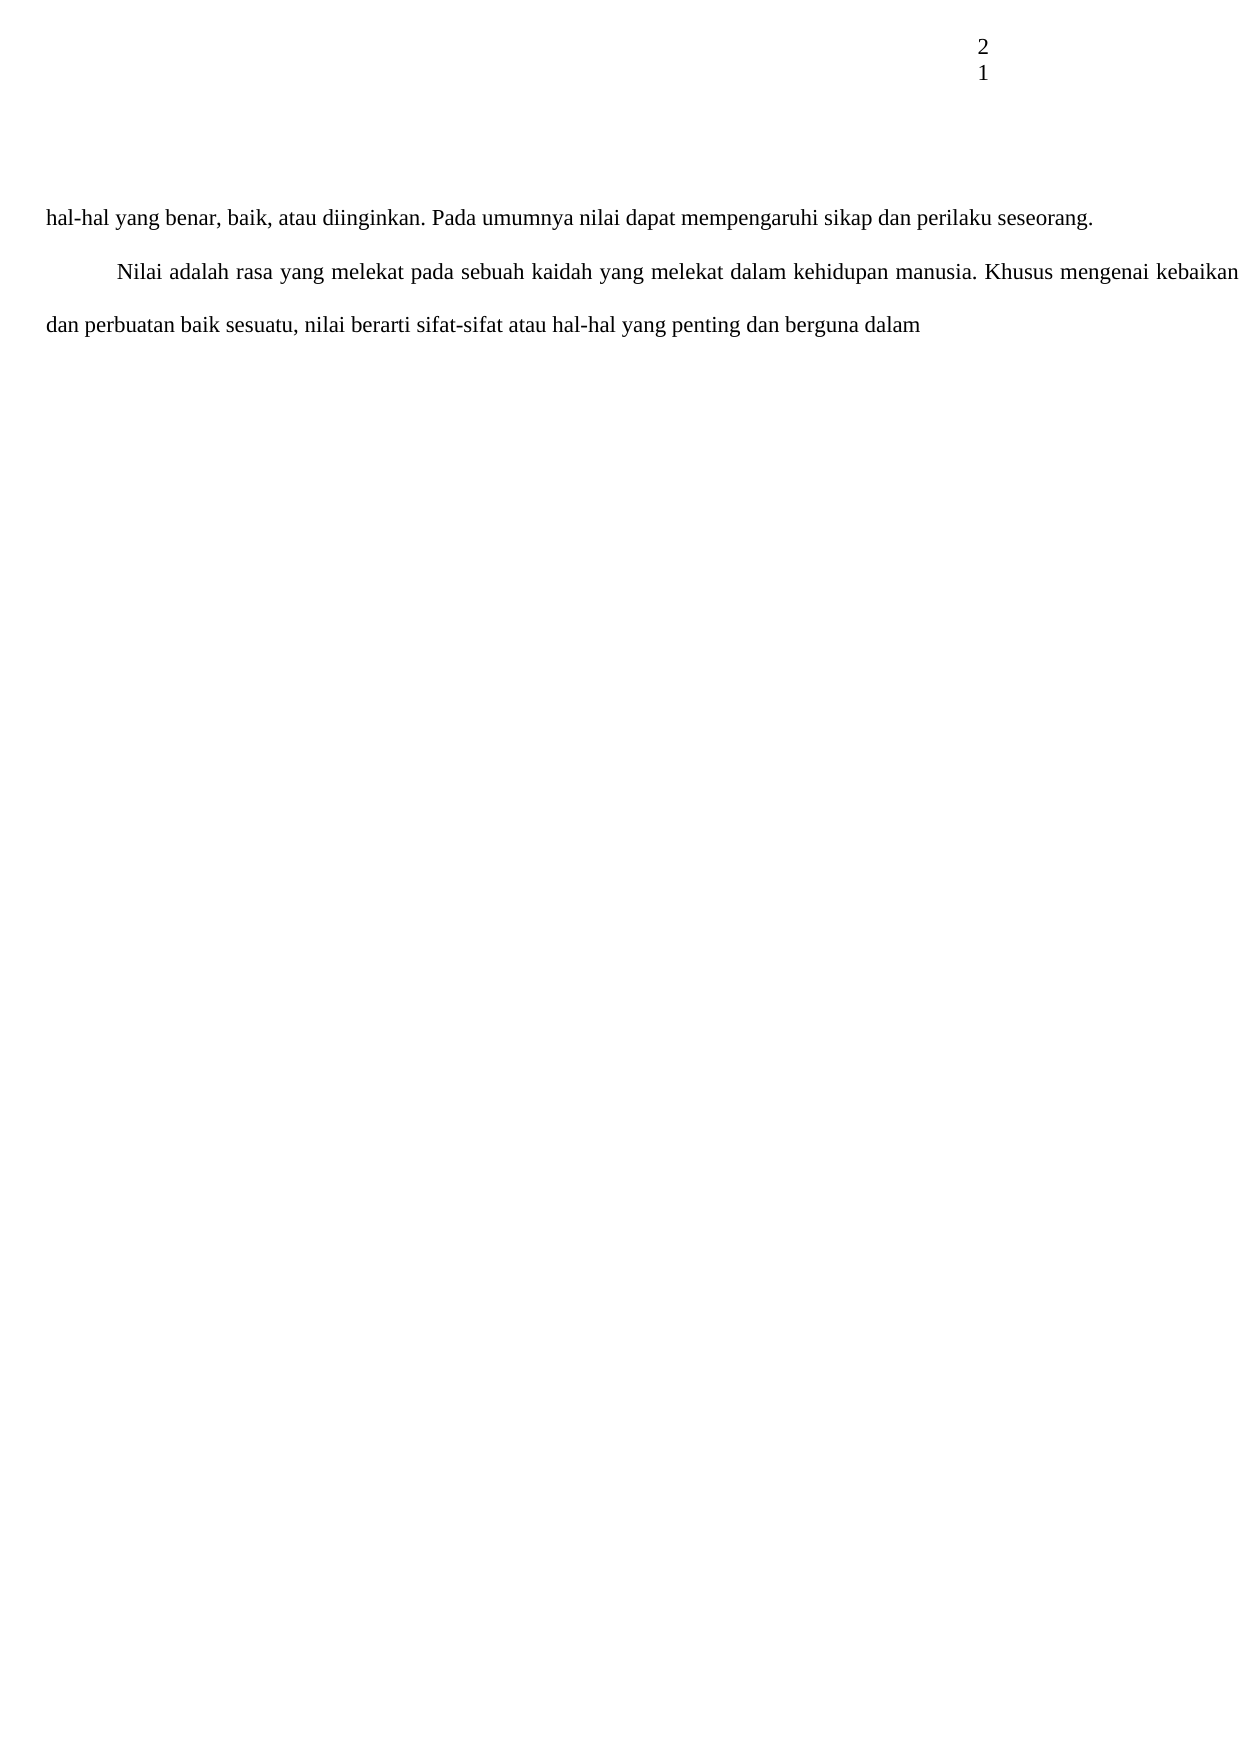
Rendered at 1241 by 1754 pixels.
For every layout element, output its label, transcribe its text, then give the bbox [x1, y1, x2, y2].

text Nilai adalah rasa yang melekat pada sebuah kaidah yang melekat dalam kehidupan manusia. Khusus mengenai kebaikan dan perbuatan baik sesuatu, nilai berarti sifat-sifat atau hal-hal yang penting dan berguna dalam [46, 236, 1240, 343]
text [46, 183, 1240, 236]
